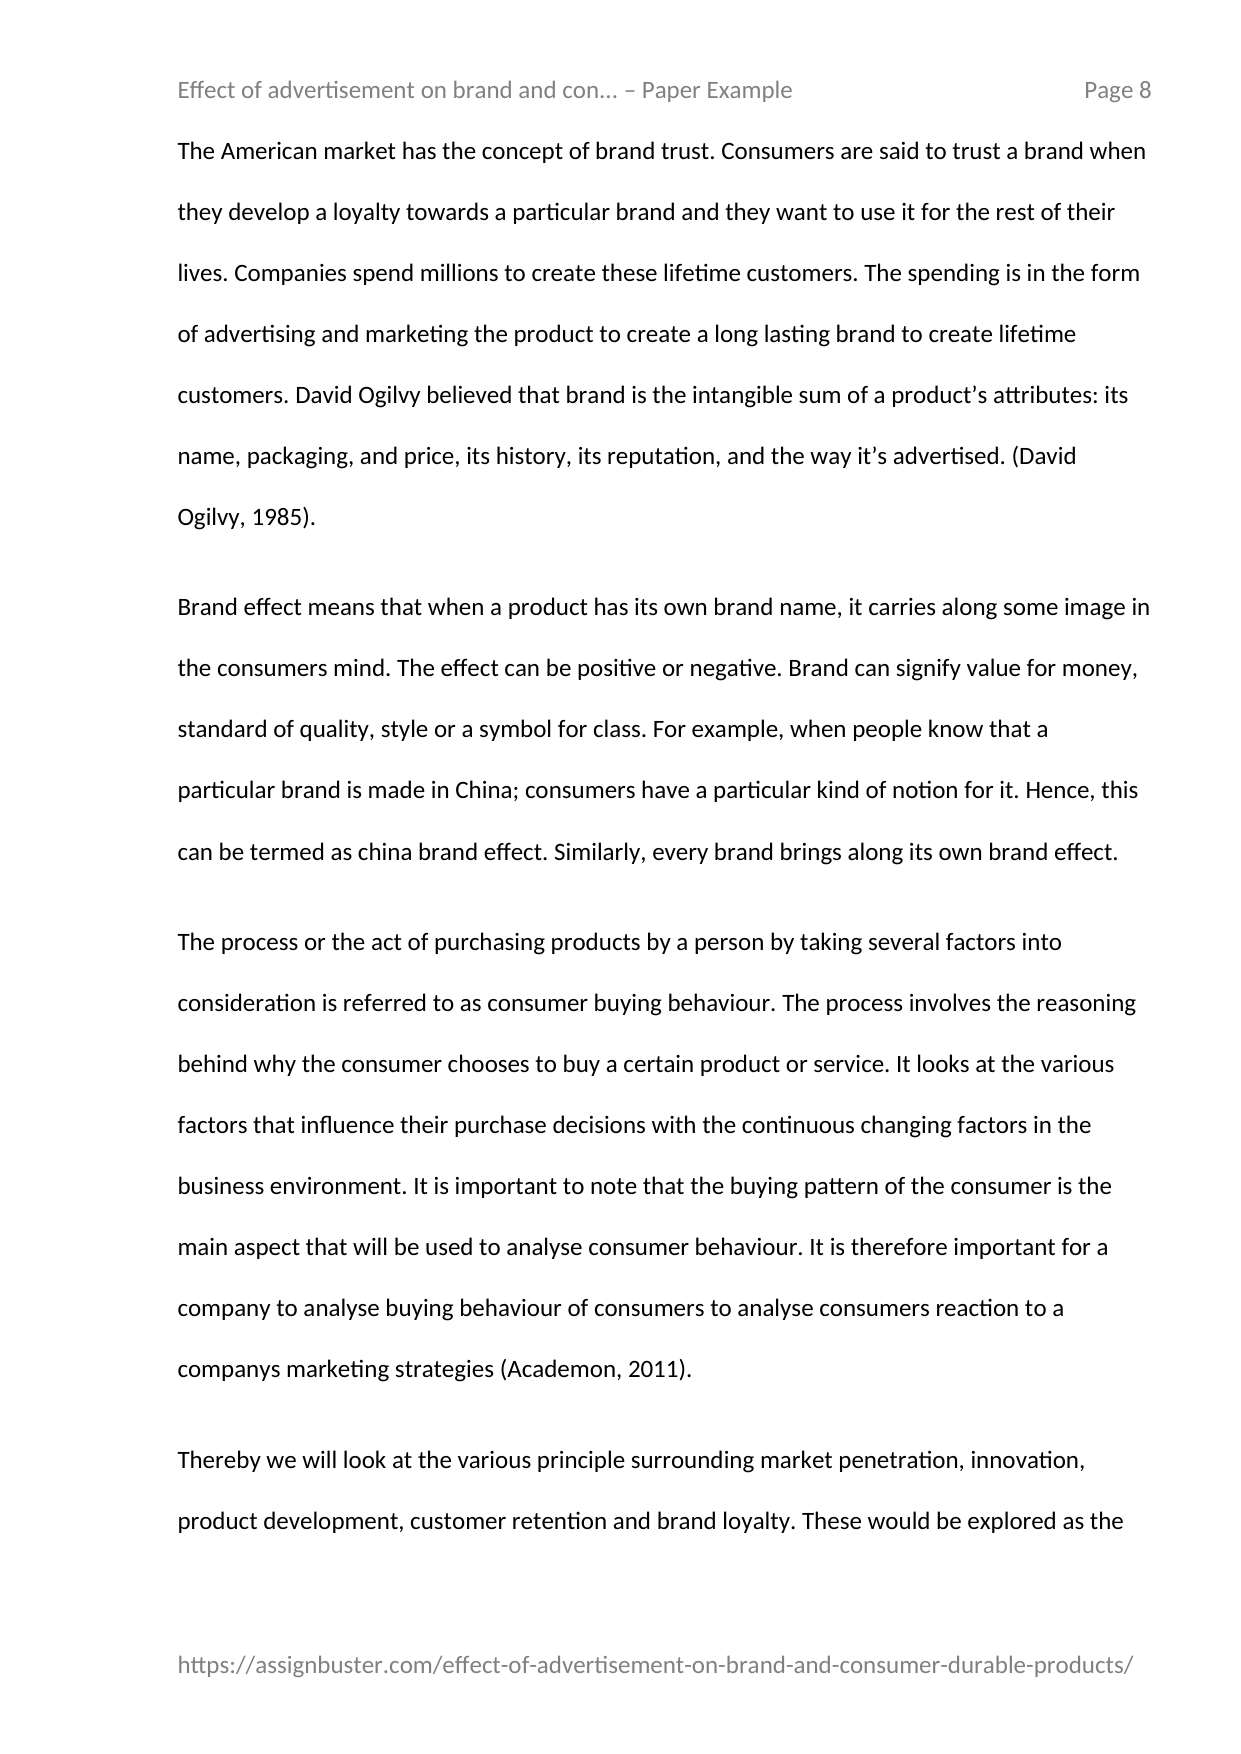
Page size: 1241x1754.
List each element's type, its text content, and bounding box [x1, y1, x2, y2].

text Brand effect means that when a product has its own brand name, it carries along some image in the consumers mind. The effect can be positive or negative. Brand can signify value for money, standard of quality, style or a symbol for class. For example, when people know that a particular brand is made in China; consumers have a particular kind of notion for it. Hence, this can be termed as china brand effect. Similarly, every brand brings along its own brand effect. [177, 592, 1152, 866]
text The process or the act of purchasing products by a person by taking several factors into consideration is referred to as consumer buying behaviour. The process involves the reasoning behind why the consumer chooses to buy a certain product or service. It looks at the various factors that influence their purchase decisions with the continuous changing factors in the business environment. It is important to note that the buying pattern of the consumer is the main aspect that will be used to analyse consumer behaviour. It is therefore important for a company to analyse buying behaviour of consumers to analyse consumers reaction to a companys marketing strategies (Academon, 2011). [177, 926, 1152, 1384]
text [177, 1444, 1152, 1536]
text The American market has the concept of brand trust. Consumers are said to trust a brand when they develop a loyalty towards a particular brand and they want to use it for the rest of their lives. Companies spend millions to create these lifetime customers. The spending is in the form of advertising and marketing the product to create a long lasting brand to create lifetime customers. David Ogilvy believed that brand is the intangible sum of a product’s attributes: its name, packaging, and price, its history, its reputation, and the way it’s advertised. (David Ogilvy, 1985). [177, 135, 1152, 532]
